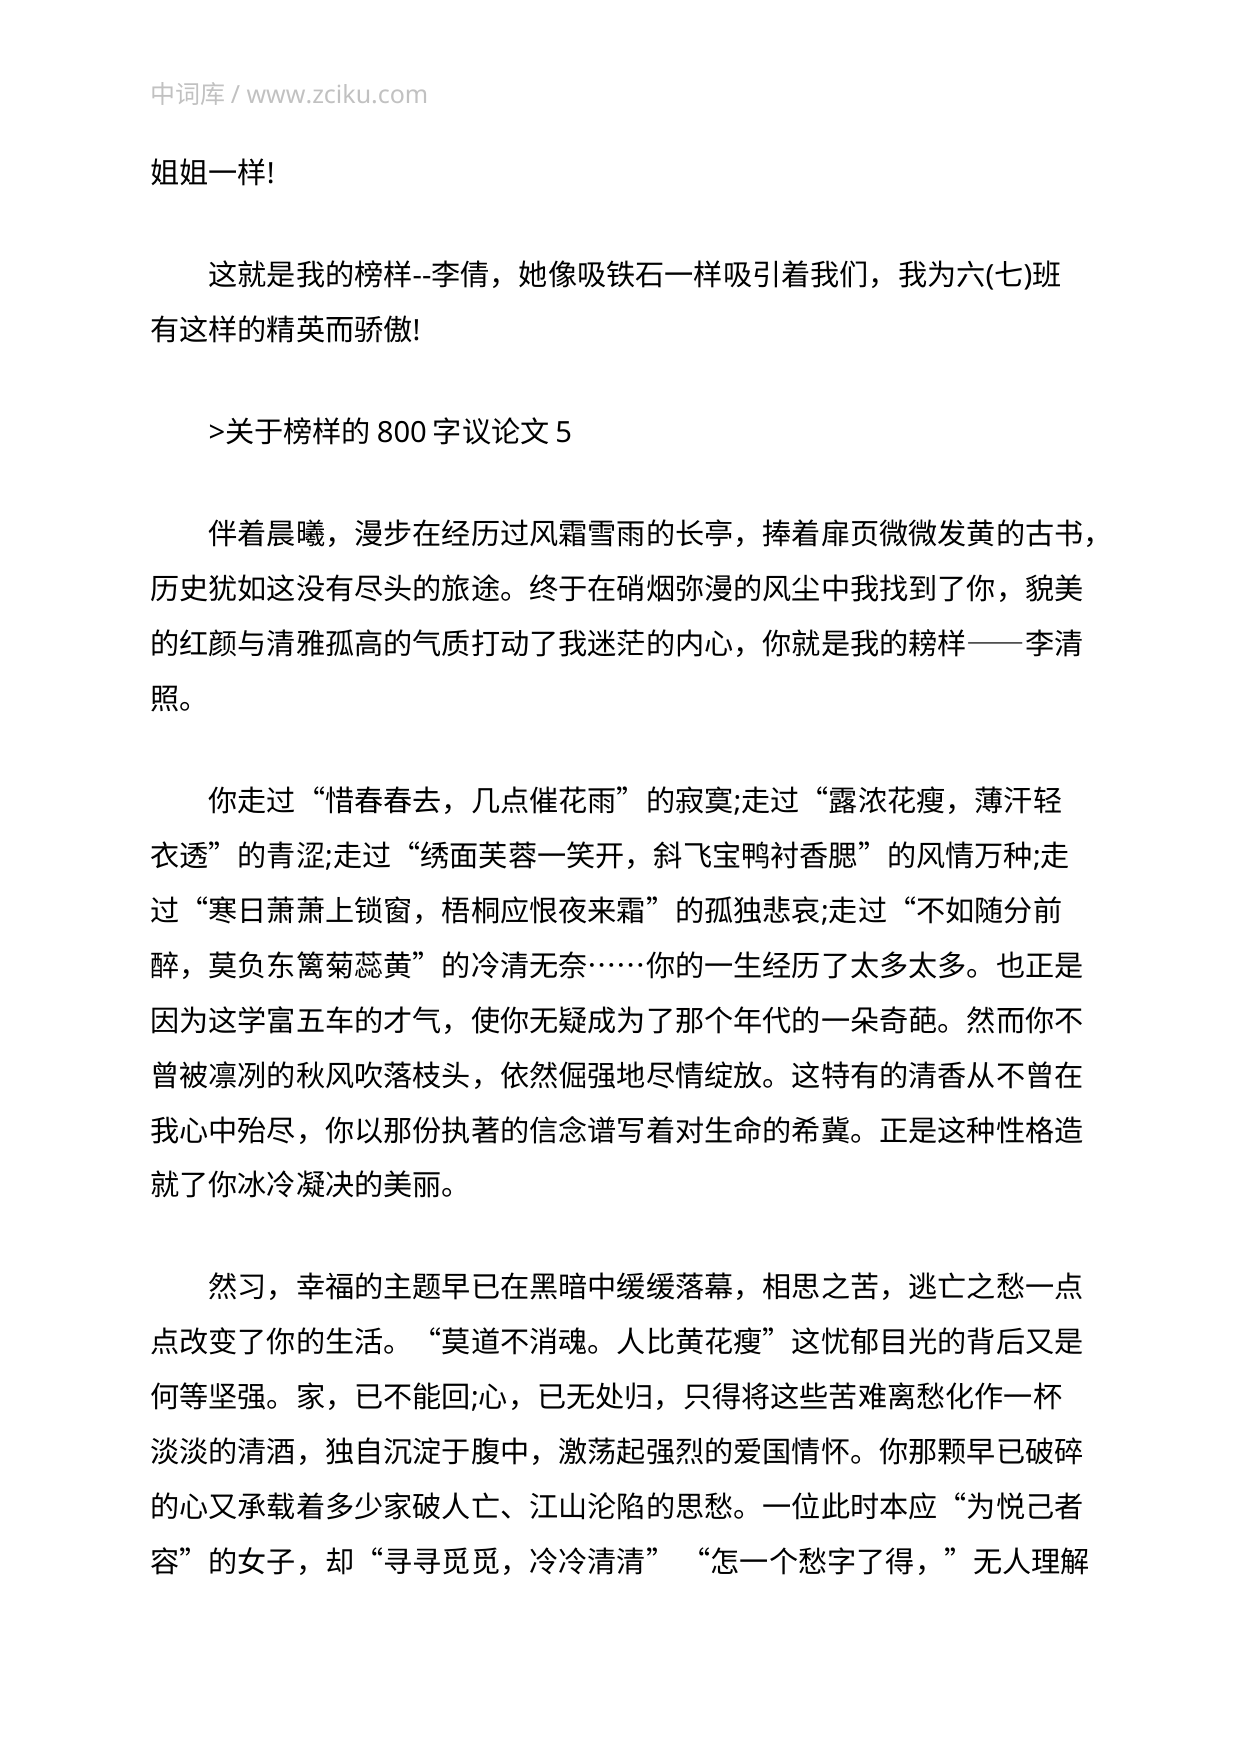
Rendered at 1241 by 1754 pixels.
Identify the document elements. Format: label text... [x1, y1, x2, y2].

text 这就是我的榜样--李倩，她像吸铁石一样吸引着我们，我为六(七)班有这样的精英而骄傲! [150, 252, 1090, 349]
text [150, 150, 1090, 192]
text >关于榜样的800字议论文5 [150, 409, 1090, 451]
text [150, 1264, 1090, 1581]
text 你走过“惜春春去，几点催花雨”的寂寞;走过“露浓花瘦，薄汗轻衣透”的青涩;走过“绣面芙蓉一笑开，斜飞宝鸭衬香腮”的风情万种;走过“寒日萧萧上锁窗，梧桐应恨夜来霜”的孤独悲哀;走过“不如随分前醉，莫负东篱菊蕊黄”的冷清无奈……你的一生经历了太多太多。也正是因为这学富五车的才气，使你无疑成为了那个年代的一朵奇葩。然而你不曾被凛冽的秋风吹落枝头，依然倔强地尽情绽放。这特有的清香从不曾在我心中殆尽，你以那份执著的信念谱写着对生命的希冀。正是这种性格造就了你冰冷凝决的美丽。 [150, 777, 1090, 1204]
text 伴着晨曦，漫步在经历过风霜雪雨的长亭，捧着扉页微微发黄的古书，历史犹如这没有尽头的旅途。终于在硝烟弥漫的风尘中我找到了你，貌美的红颜与清雅孤高的气质打动了我迷茫的内心，你就是我的耪样——李清照。 [150, 511, 1090, 718]
